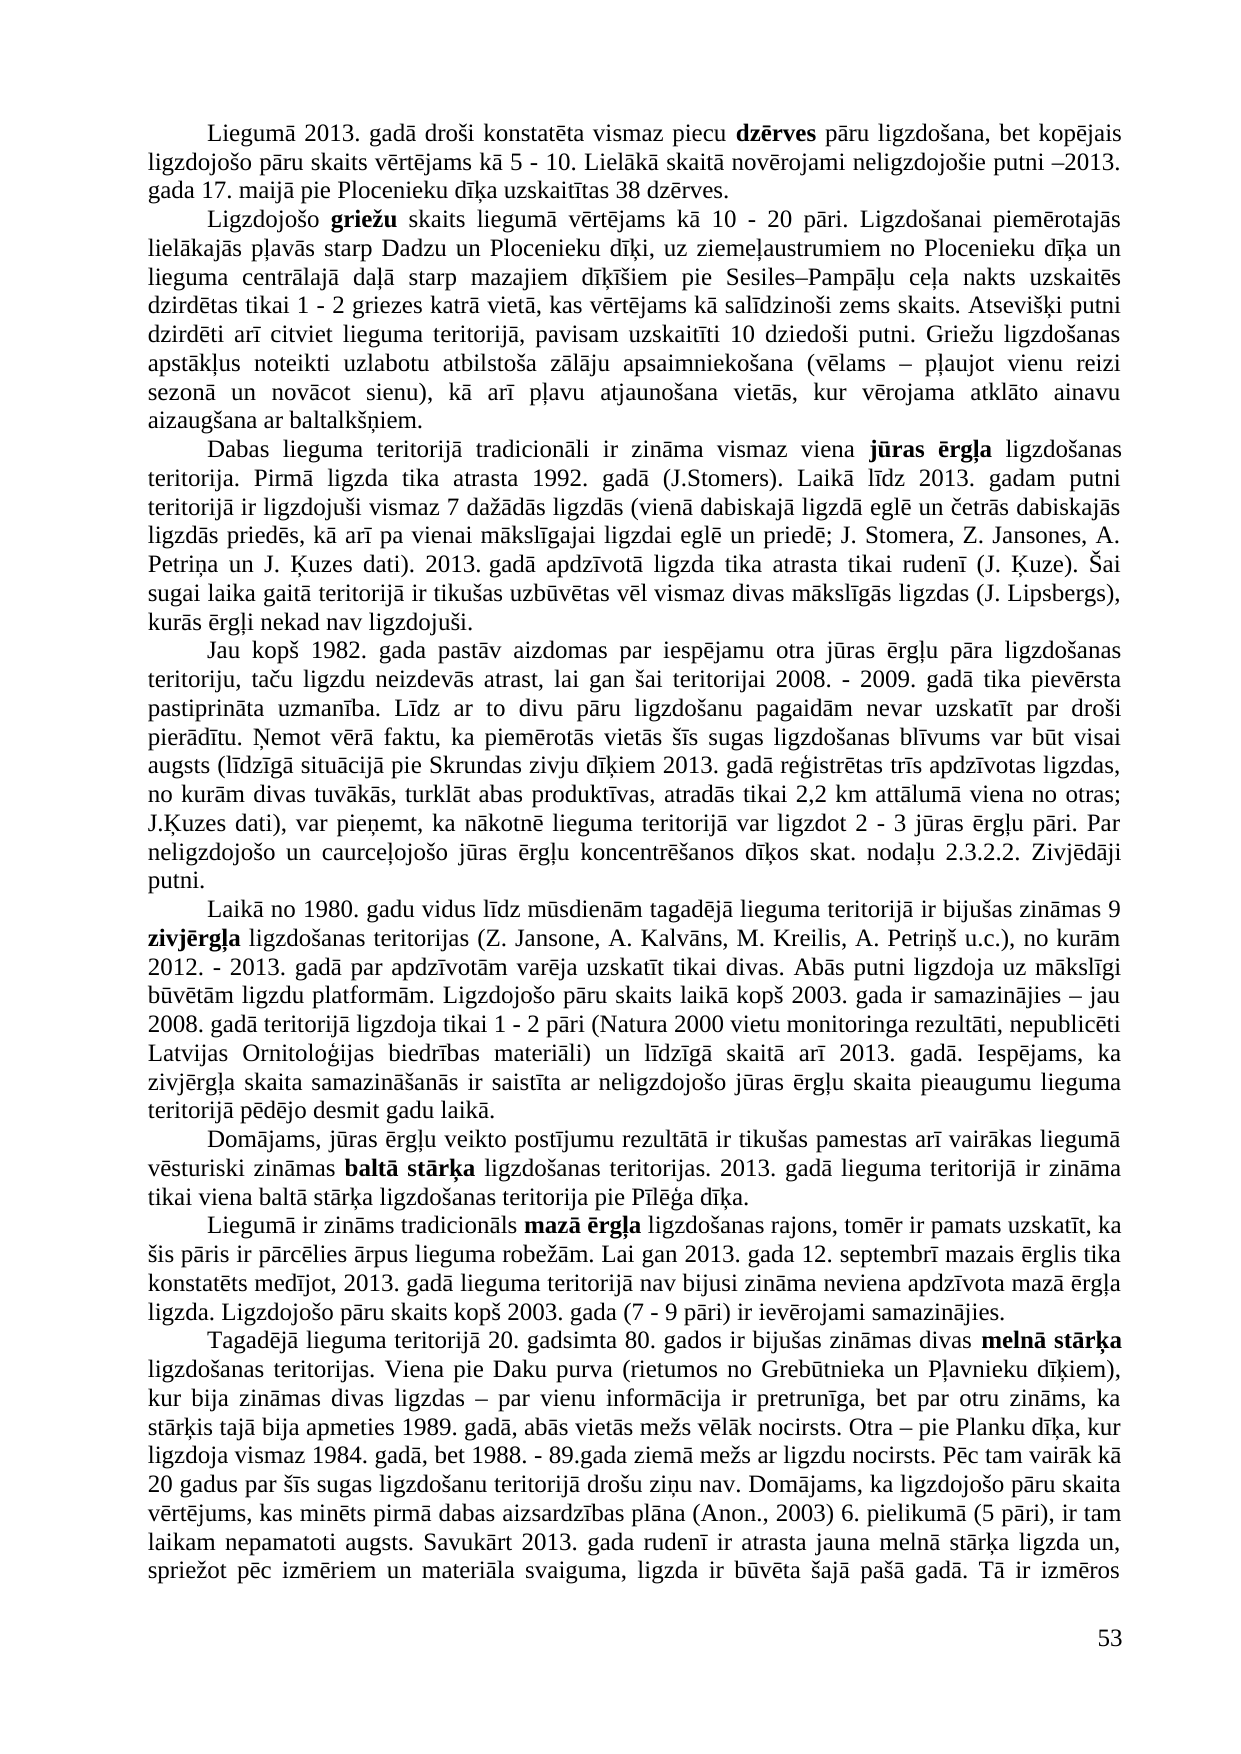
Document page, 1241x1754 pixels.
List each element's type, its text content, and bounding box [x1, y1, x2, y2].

text Laikā no 1980. gadu vidus līdz mūsdienām tagadējā lieguma teritorijā ir bijušas zināmas 9 zivjērgļa ligzdošanas teritorijas (Z. Jansone, A. Kalvāns, M. Kreilis, A. Petriņš u.c.), no kurām 2012. - 2013. gadā par apdzīvotām varēja uzskatīt tikai divas. Abās putni ligzdoja uz mākslīgi būvētām ligzdu platformām. Ligzdojošo pāru skaits laikā kopš 2003. gada ir samazinājies – jau 2008. gadā teritorijā ligzdoja tikai 1 - 2 pāri (Natura 2000 vietu monitoringa rezultāti, nepublicēti Latvijas Ornitoloģijas biedrības materiāli) un līdzīgā skaitā arī 2013. gadā. Iespējams, ka zivjērgļa skaita samazināšanās ir saistīta ar neligzdojošo jūras ērgļu skaita pieaugumu lieguma teritorijā pēdējo desmit gadu laikā. [148, 894, 1122, 1124]
text Jau kopš 1982. gada pastāv aizdomas par iespējamu otra jūras ērgļu pāra ligzdošanas teritoriju, taču ligzdu neizdevās atrast, lai gan šai teritorijai 2008. - 2009. gadā tika pievērsta pastiprināta uzmanība. Līdz ar to divu pāru ligzdošanu pagaidām nevar uzskatīt par droši pierādītu. Ņemot vērā faktu, ka piemērotās vietās šīs sugas ligzdošanas blīvums var būt visai augsts (līdzīgā situācijā pie Skrundas zivju dīķiem 2013. gadā reģistrētas trīs apdzīvotas ligzdas, no kurām divas tuvākās, turklāt abas produktīvas, atradās tikai 2,2 km attālumā viena no otras; J.Ķuzes dati), var pieņemt, ka nākotnē lieguma teritorijā var ligzdot 2 - 3 jūras ērgļu pāri. Par neligzdojošo un caurceļojošo jūras ērgļu koncentrēšanos dīķos skat. nodaļu 2.3.2.2. Zivjēdāji putni. [148, 636, 1122, 894]
text Ligzdojošo griežu skaits liegumā vērtējams kā 10 - 20 pāri. Ligzdošanai piemērotajās lielākajās pļavās starp Dadzu un Plocenieku dīķi, uz ziemeļaustrumiem no Plocenieku dīķa un lieguma centrālajā daļā starp mazajiem dīķīšiem pie Sesiles–Pampāļu ceļa nakts uzskaitēs dzirdētas tikai 1 - 2 griezes katrā vietā, kas vērtējams kā salīdzinoši zems skaits. Atsevišķi putni dzirdēti arī citviet lieguma teritorijā, pavisam uzskaitīti 10 dziedoši putni. Griežu ligzdošanas apstākļus noteikti uzlabotu atbilstoša zālāju apsaimniekošana (vēlams – pļaujot vienu reizi sezonā un novācot sienu), kā arī pļavu atjaunošana vietās, kur vērojama atklāto ainavu aizaugšana ar baltalkšņiem. [148, 204, 1122, 434]
text Liegumā 2013. gadā droši konstatēta vismaz piecu dzērves pāru ligzdošana, bet kopējais ligzdojošo pāru skaits vērtējams kā 5 - 10. Lielākā skaitā novērojami neligzdojošie putni –2013. gada 17. maijā pie Plocenieku dīķa uzskaitītas 38 dzērves. [148, 118, 1122, 204]
text Domājams, jūras ērgļu veikto postījumu rezultātā ir tikušas pamestas arī vairākas liegumā vēsturiski zināmas baltā stārķa ligzdošanas teritorijas. 2013. gadā lieguma teritorijā ir zināma tikai viena baltā stārķa ligzdošanas teritorija pie Pīlēģa dīķa. [148, 1124, 1122, 1211]
text Dabas lieguma teritorijā tradicionāli ir zināma vismaz viena jūras ērgļa ligzdošanas teritorija. Pirmā ligzda tika atrasta 1992. gadā (J.Stomers). Laikā līdz 2013. gadam putni teritorijā ir ligzdojuši vismaz 7 dažādās ligzdās (vienā dabiskajā ligzdā eglē un četrās dabiskajās ligzdās priedēs, kā arī pa vienai mākslīgajai ligzdai eglē un priedē; J. Stomera, Z. Jansones, A. Petriņa un J. Ķuzes dati). 2013. gadā apdzīvotā ligzda tika atrasta tikai rudenī (J. Ķuze). Šai sugai laika gaitā teritorijā ir tikušas uzbūvētas vēl vismaz divas mākslīgās ligzdas (J. Lipsbergs), kurās ērgļi nekad nav ligzdojuši. [148, 434, 1122, 636]
text Liegumā ir zināms tradicionāls mazā ērgļa ligzdošanas rajons, tomēr ir pamats uzskatīt, ka šis pāris ir pārcēlies ārpus lieguma robežām. Lai gan 2013. gada 12. septembrī mazais ērglis tika konstatēts medījot, 2013. gadā lieguma teritorijā nav bijusi zināma neviena apdzīvota mazā ērgļa ligzda. Ligzdojošo pāru skaits kopš 2003. gada (7 - 9 pāri) ir ievērojami samazinājies. [148, 1211, 1122, 1326]
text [148, 1326, 1122, 1584]
